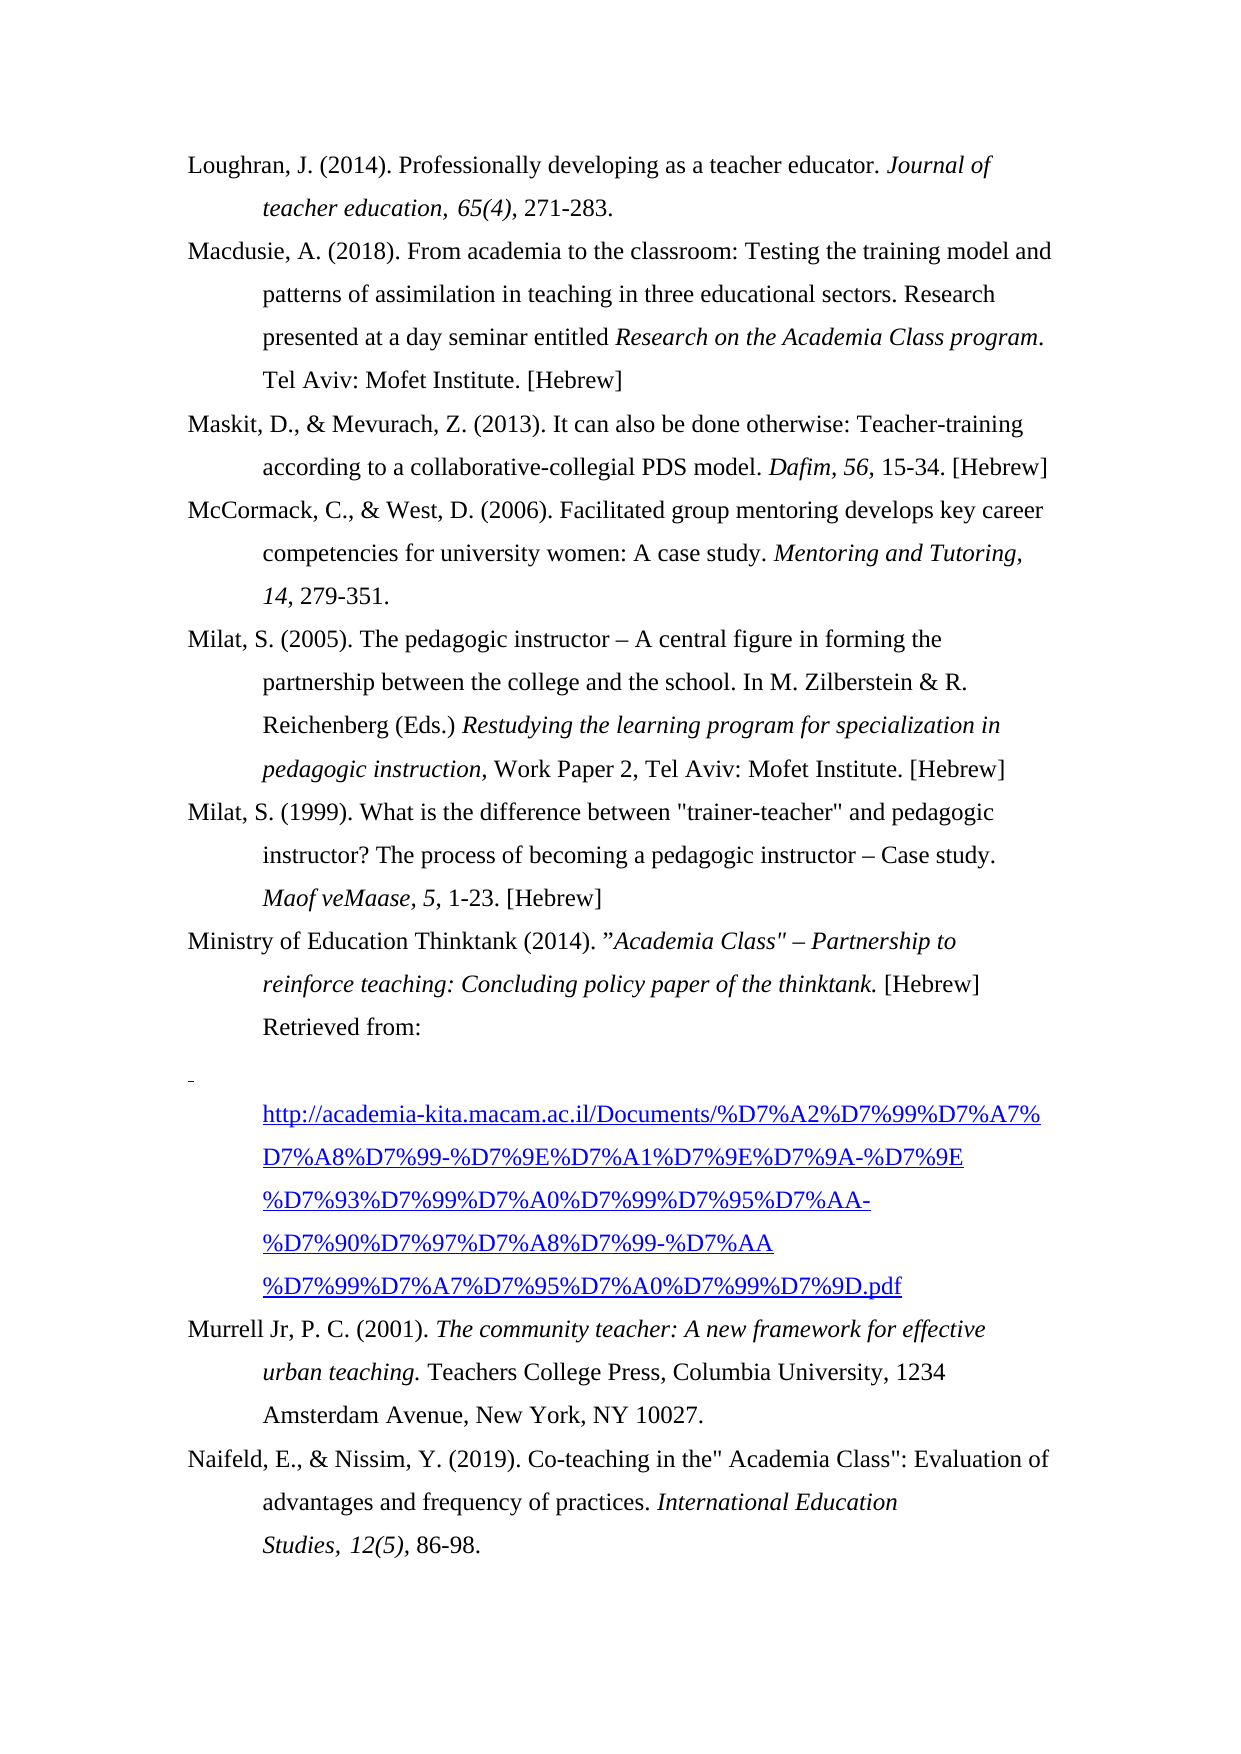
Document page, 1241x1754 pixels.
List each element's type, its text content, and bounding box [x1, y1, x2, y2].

text Milat, S. (1999). What is the difference between "trainer-teacher" and pedagogic instructor? The process of becoming a pedagogic instructor – Case study. Maof veMaase, 5, 1-23. [Hebrew] [187, 797, 1053, 912]
text Loughran, J. (2014). Professionally developing as a teacher educator. Journal of teacher education, 65(4), 271-283.‏ [187, 150, 1053, 222]
text Ministry of Education Thinktank (2014). ”Academia Class" – Partnership to reinforce teaching: Concluding policy paper of the thinktank. [Hebrew] Retrieved from: [187, 926, 1053, 1041]
text Maskit, D., & Mevurach, Z. (2013). It can also be done otherwise: Teacher-training according to a collaborative-collegial PDS model. Dafim, 56, 15-34. [Hebrew] [187, 409, 1053, 481]
text Milat, S. (2005). The pedagogic instructor – A central figure in forming the partnership between the college and the school. In M. Zilberstein & R. Reichenberg (Eds.) Restudying the learning program for specialization in pedagogic instruction, Work Paper 2, Tel Aviv: Mofet Institute. [Hebrew] [187, 624, 1053, 782]
text Murrell Jr, P. C. (2001). The community teacher: A new framework for effective urban teaching. Teachers College Press, Columbia University, 1234 Amsterdam Avenue, New York, NY 10027.‏ [187, 1314, 1053, 1429]
text McCormack, C., & West, D. (2006). Facilitated group mentoring develops key career competencies for university women: A case study. Mentoring and Tutoring, 14, 279-351. [187, 495, 1053, 610]
text Naifeld, E., & Nissim, Y. (2019). Co-teaching in the" Academia Class": Evaluation of advantages and frequency of practices. International Education Studies, 12(5), 86-98.‏ [187, 1444, 1053, 1559]
text http://academia-kita.macam.ac.il/Documents/%D7%A2%D7%99%D7%A7%D7%A8%D7%99-%D7%9E%D7%A1%D7%9E%D7%9A-%D7%9E%D7%93%D7%99%D7%A0%D7%99%D7%95%D7%AA-%D7%90%D7%97%D7%A8%D7%99-%D7%AA%D7%99%D7%A7%D7%95%D7%A0%D7%99%D7%9D.pdf [187, 1056, 1053, 1300]
text Macdusie, A. (2018). From academia to the classroom: Testing the training model and patterns of assimilation in teaching in three educational sectors. Research presented at a day seminar entitled Research on the Academia Class program. Tel Aviv: Mofet Institute. [Hebrew] [187, 236, 1053, 394]
